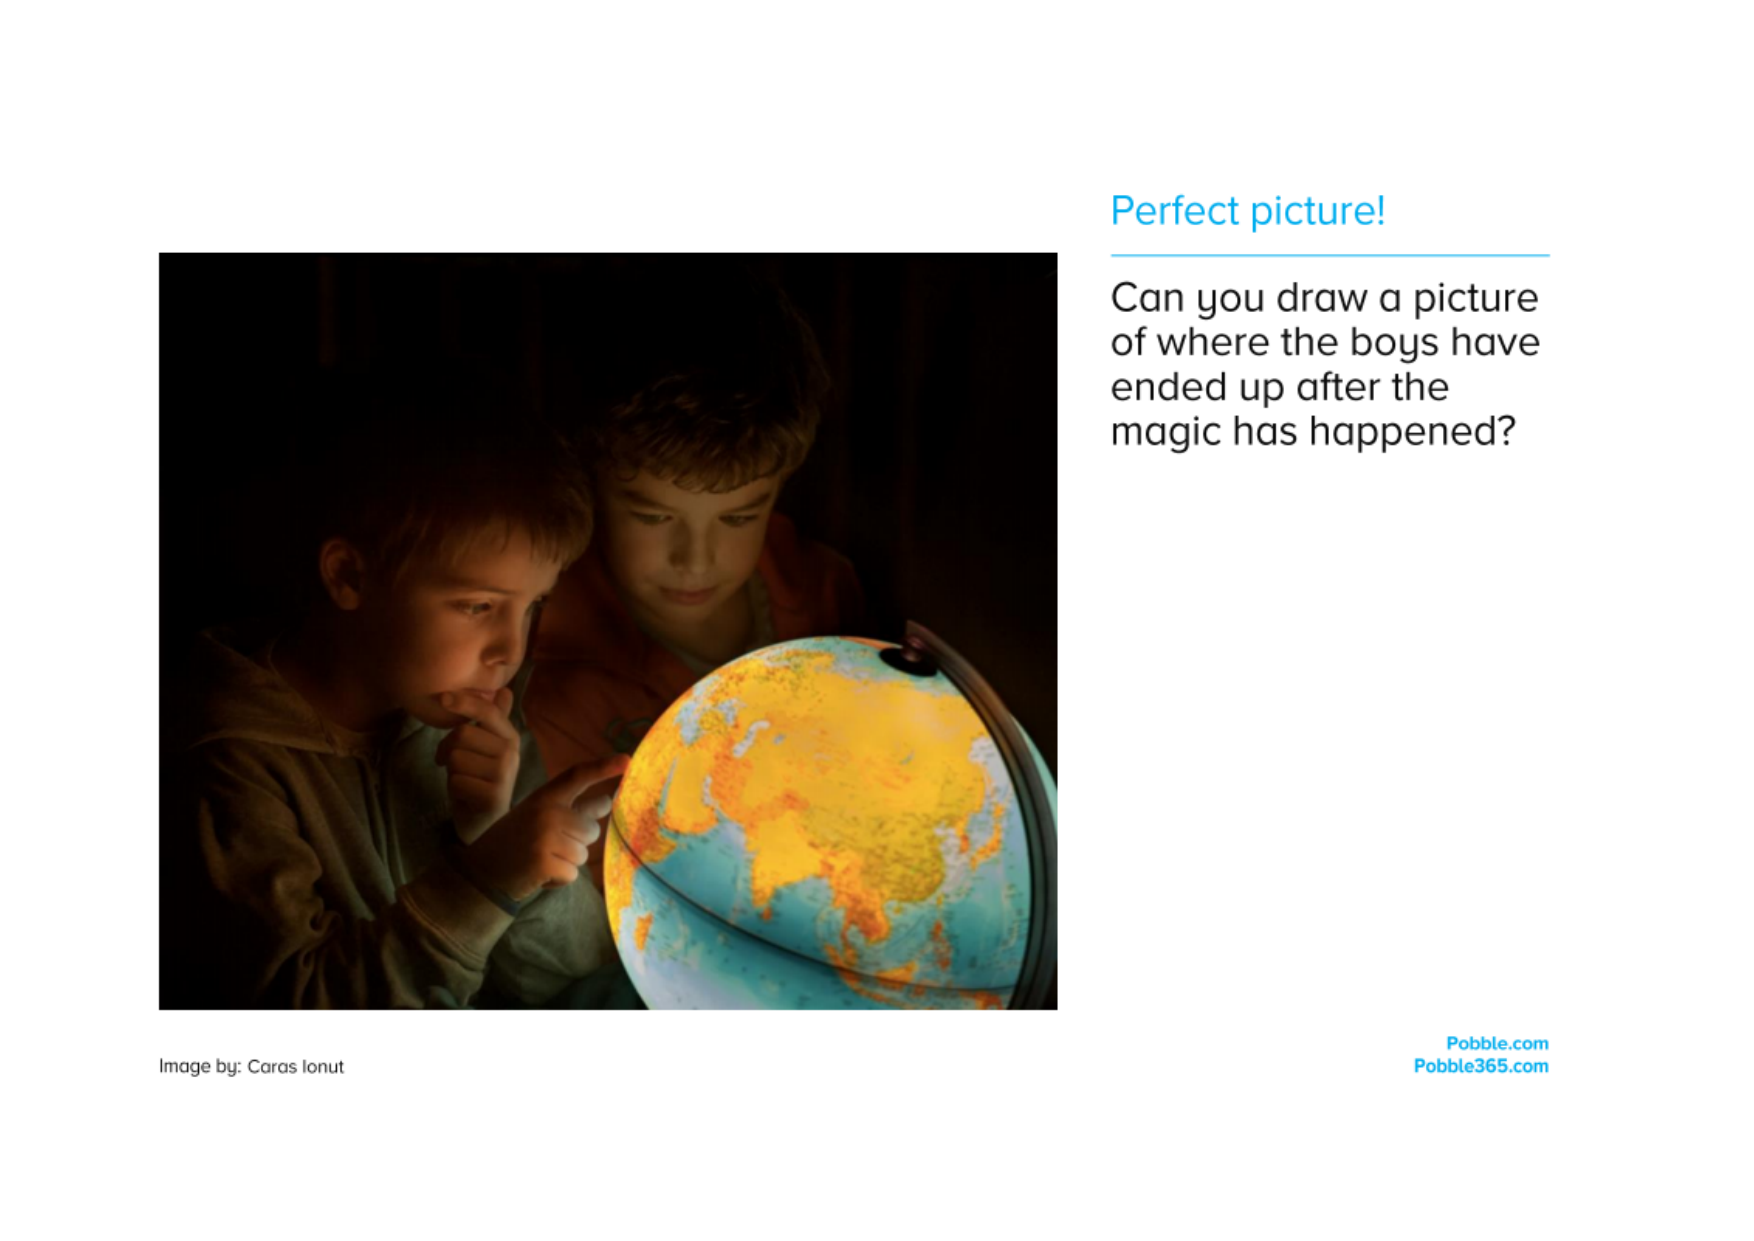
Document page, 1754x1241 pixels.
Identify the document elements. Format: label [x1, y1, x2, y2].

picture [150, 150, 1583, 1091]
